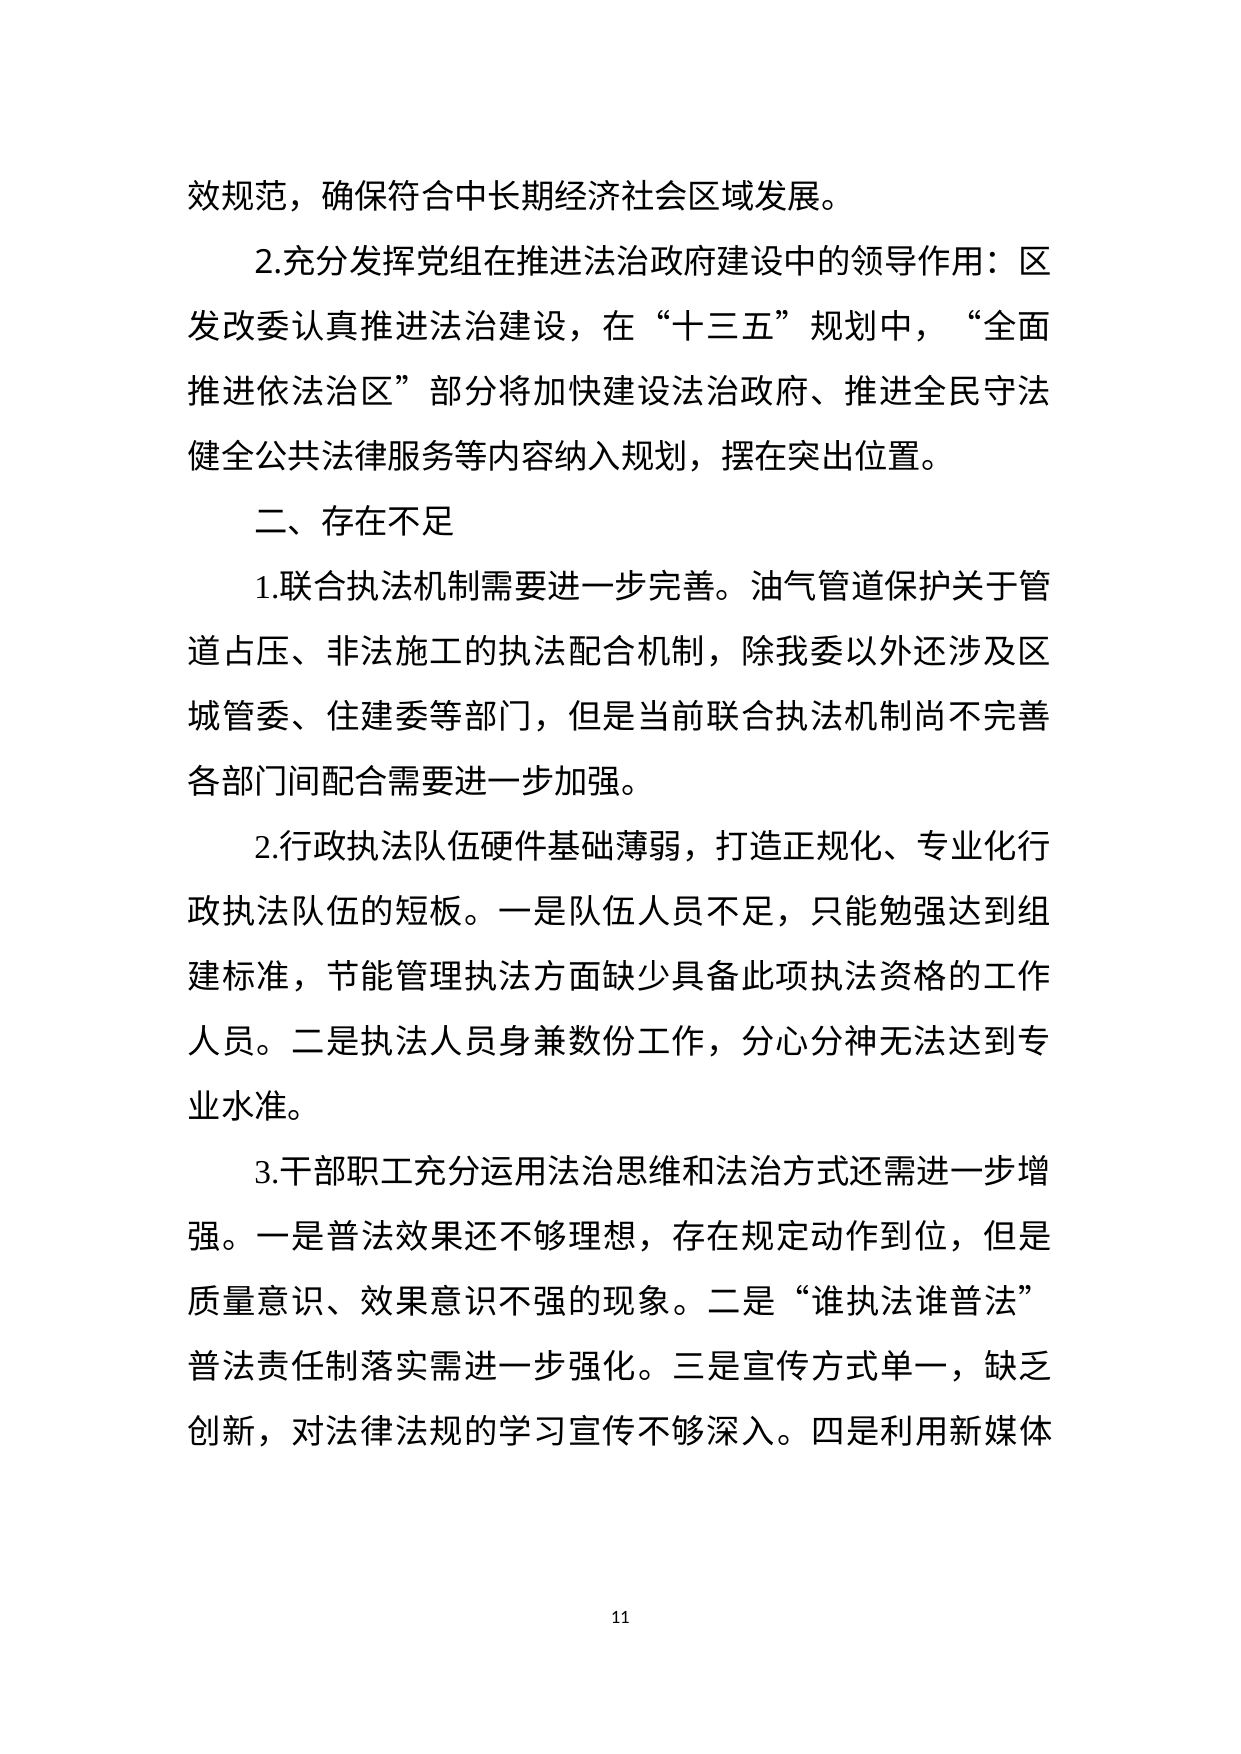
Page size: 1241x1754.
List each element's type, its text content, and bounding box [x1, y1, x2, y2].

text 1.联合执法机制需要进一步完善。油气管道保护关于管道占压、非法施工的执法配合机制，除我委以外还涉及区城管委、住建委等部门，但是当前联合执法机制尚不完善，各部门间配合需要进一步加强。 [187, 552, 1053, 812]
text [187, 1137, 1053, 1528]
text 2.充分发挥党组在推进法治政府建设中的领导作用：区发改委认真推进法治建设，在“十三五”规划中，“全面推进依法治区”部分将加快建设法治政府、推进全民守法、健全公共法律服务等内容纳入规划，摆在突出位置。 [187, 227, 1053, 487]
text 二、存在不足 [187, 487, 1053, 552]
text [187, 162, 1053, 227]
text 2.行政执法队伍硬件基础薄弱，打造正规化、专业化行政执法队伍的短板。一是队伍人员不足，只能勉强达到组建标准，节能管理执法方面缺少具备此项执法资格的工作人员。二是执法人员身兼数份工作，分心分神无法达到专业水准。 [187, 812, 1053, 1137]
